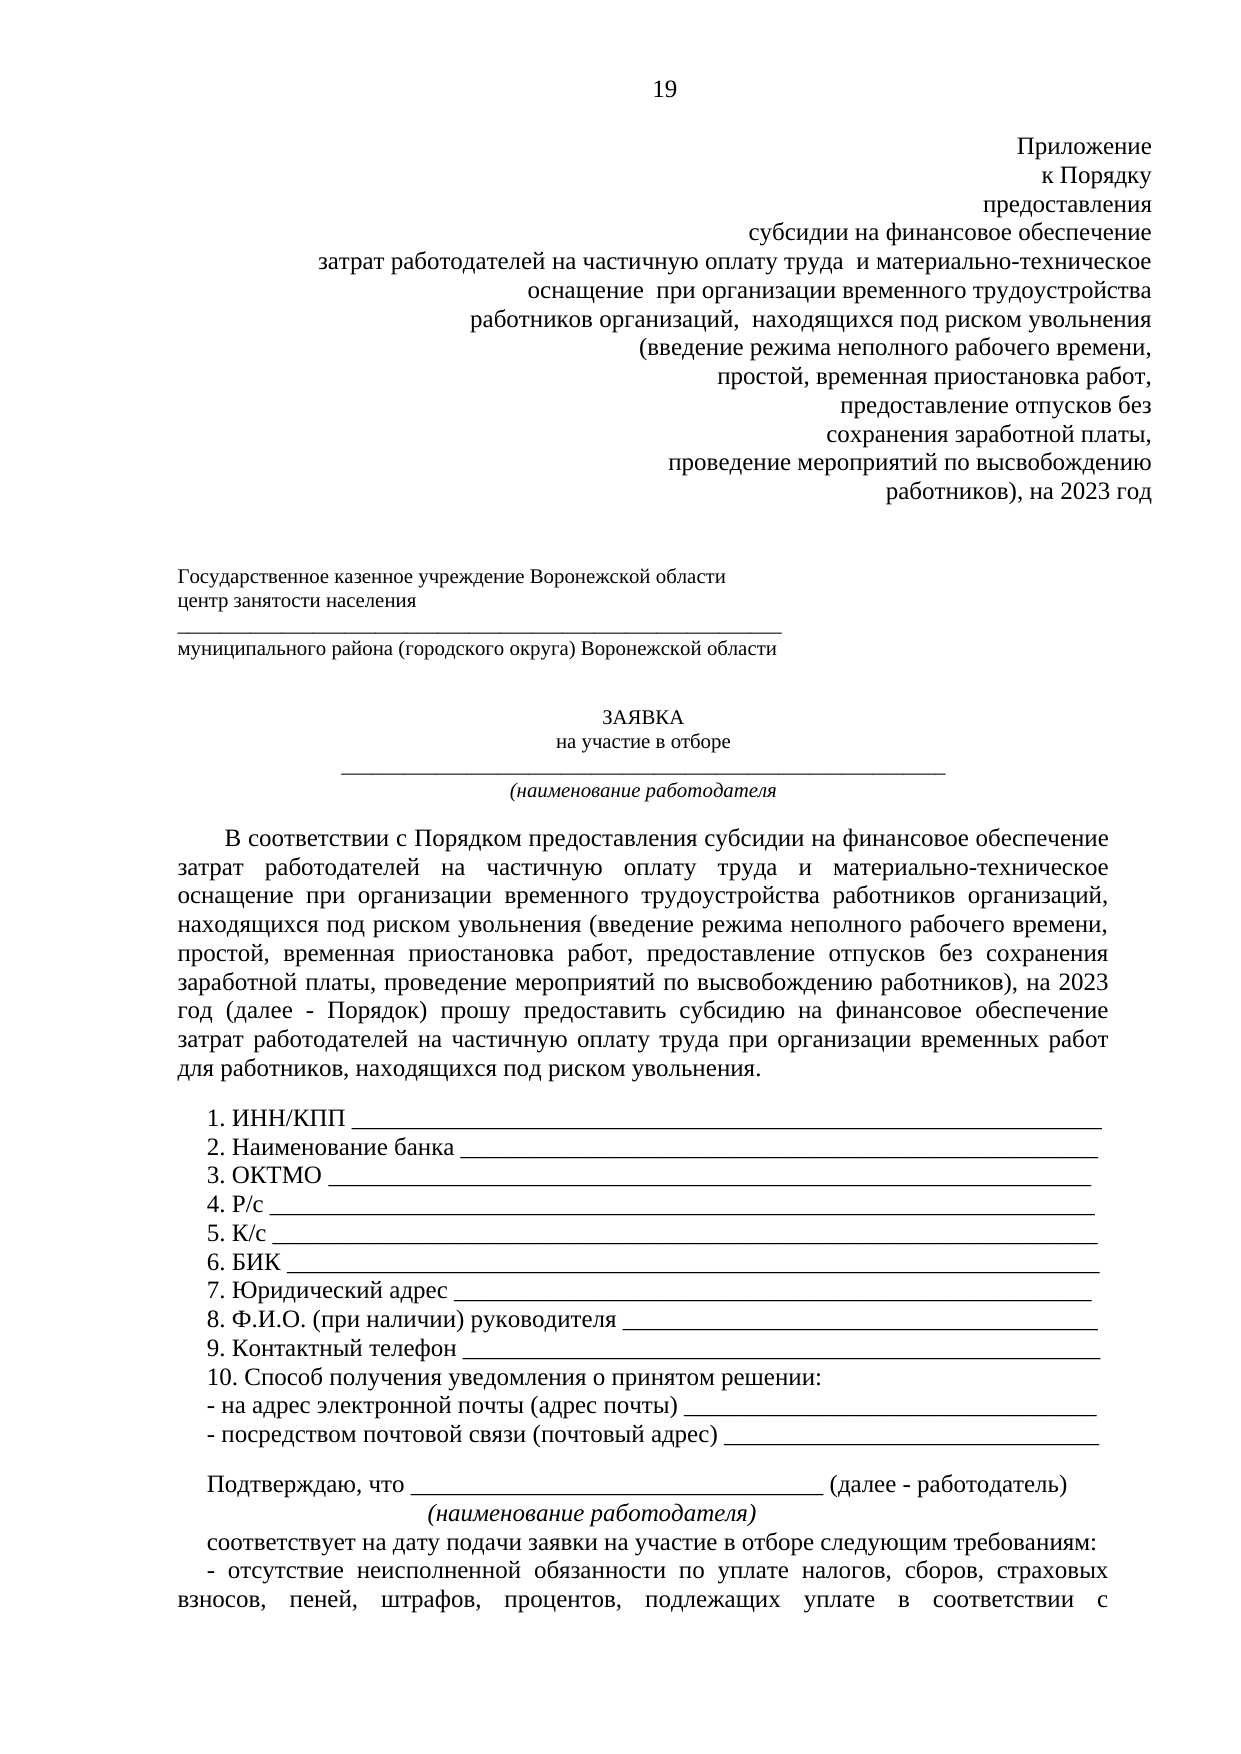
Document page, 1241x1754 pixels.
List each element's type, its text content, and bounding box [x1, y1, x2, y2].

title предоставление отпусков без [177, 390, 1152, 419]
text Приложение [177, 131, 1152, 160]
table_header Государственное казенное учреждение Воронежской области центр занятости населения __________________________________________________________ муниципального района (городского округа) Воронежской области [171, 553, 1116, 671]
title сохранения заработной платы, [177, 419, 1152, 447]
title (введение режима неполного рабочего времени, [177, 332, 1152, 361]
title субсидии на финансовое обеспечение [177, 217, 1152, 246]
title простой, временная приостановка работ, [177, 361, 1152, 390]
title к Порядку [177, 160, 1152, 189]
title затрат работодателей на частичную оплату труда и материально-техническое оснащение при организации временного трудоустройства [177, 246, 1152, 304]
title предоставления [177, 189, 1152, 217]
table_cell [171, 1459, 1116, 1623]
title работников организаций, находящихся под риском увольнения [177, 304, 1152, 332]
title работников), на 2023 год [177, 476, 1152, 505]
table_cell 1. ИНН/КПП ____________________________________________________________ 2. Наименование банка ___________________________________________________ 3. ОКТМО _____________________________________________________________ 4. Р/с __________________________________________________________________ 5. К/с __________________________________________________________________ 6. БИК _________________________________________________________________ 7. Юридический адрес ___________________________________________________ 8. Ф.И.О. (при наличии) руководителя ______________________________________ 9. Контактный телефон ___________________________________________________ 10. Способ получения уведомления о принятом решении: - на адрес электронной почты (адрес почты) _________________________________ - посредством почтовой связи (почтовый адрес) ______________________________ [171, 1092, 1116, 1458]
table_cell В соответствии с Порядком предоставления субсидии на финансовое обеспечение затрат работодателей на частичную оплату труда и материально-техническое оснащение при организации временного трудоустройства работников организаций, находящихся под риском увольнения (введение режима неполного рабочего времени, простой, временная приостановка работ, предоставление отпусков без сохранения заработной платы, проведение мероприятий по высвобождению работников), на 2023 год (далее - Порядок) прошу предоставить субсидию на финансовое обеспечение затрат работодателей на частичную оплату труда при организации временных работ для работников, находящихся под риском увольнения. [171, 812, 1116, 1092]
title проведение мероприятий по высвобождению [177, 447, 1152, 476]
table_cell ЗАЯВКА на участие в отборе __________________________________________________________ (наименование работодателя [171, 671, 1116, 812]
